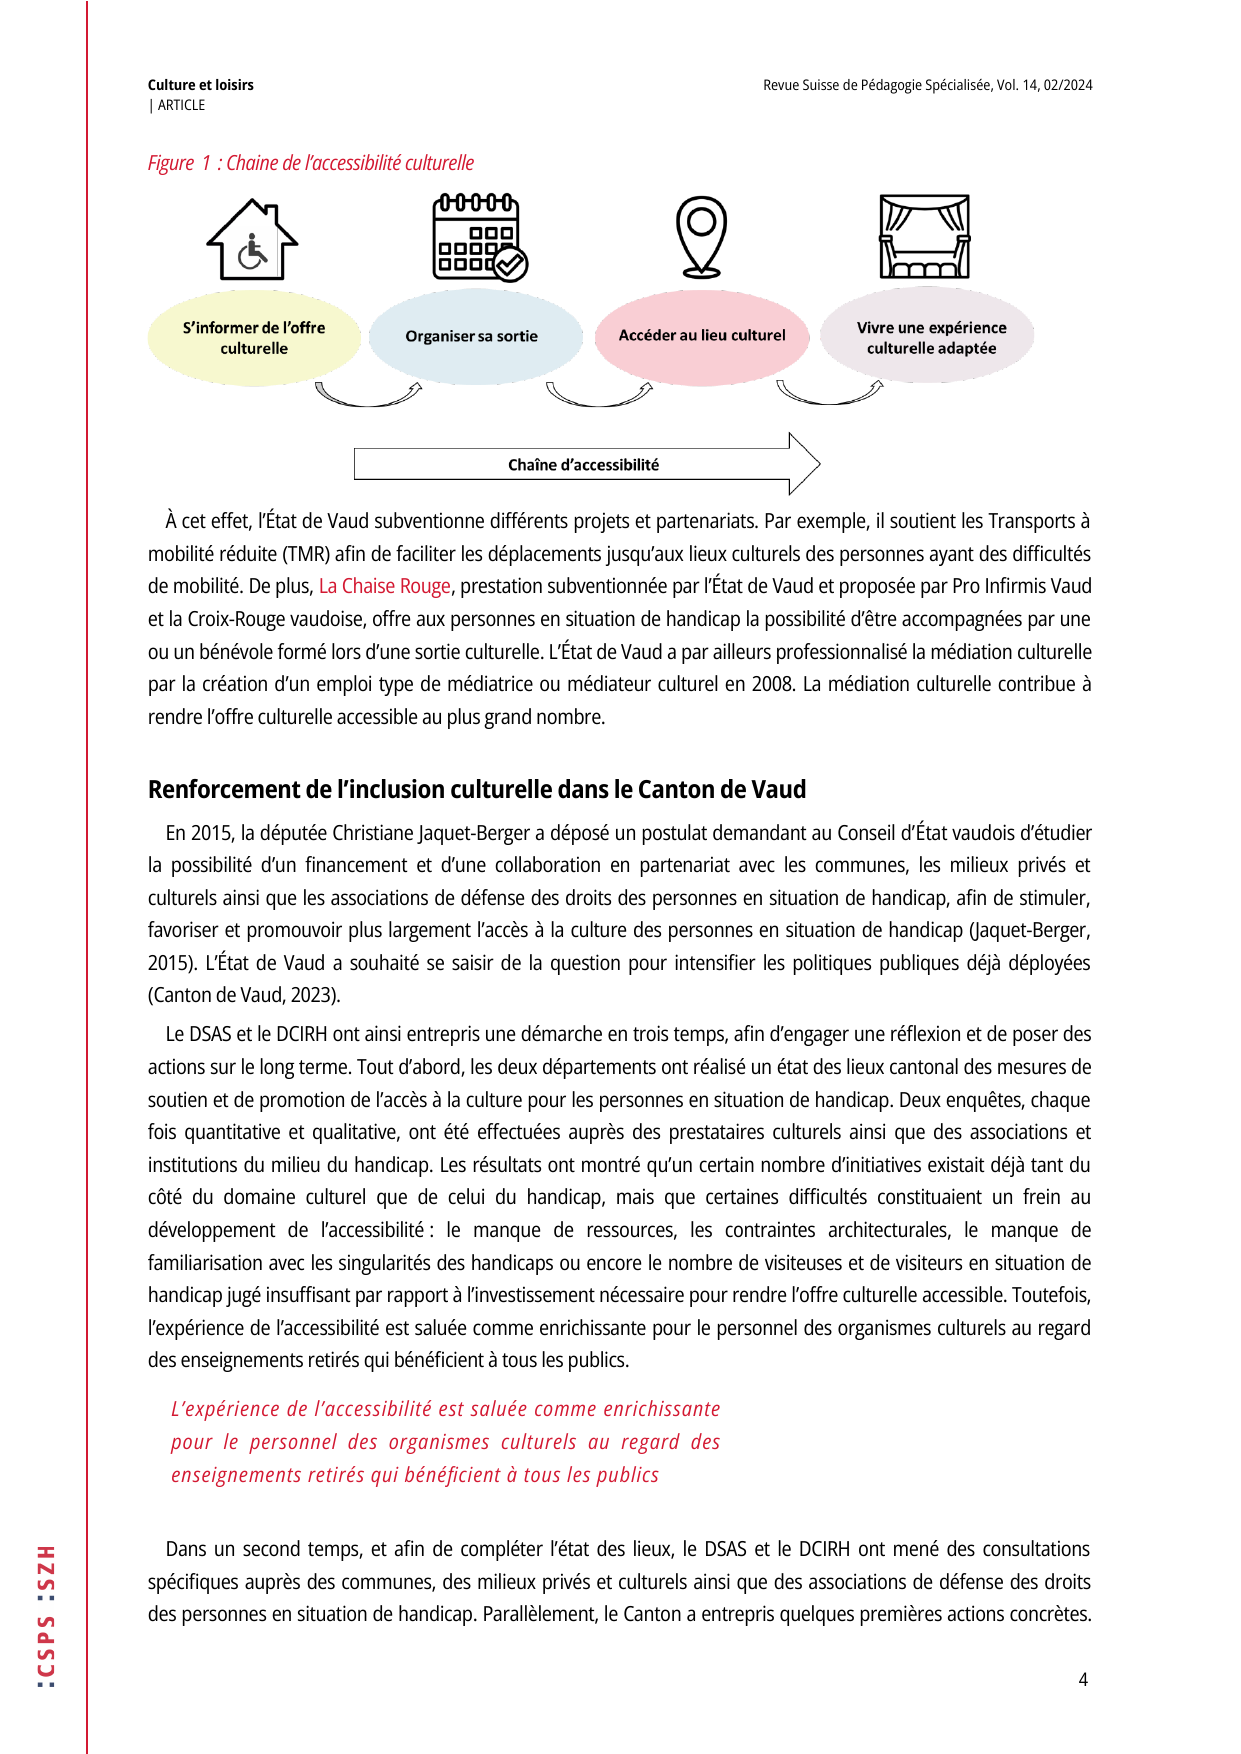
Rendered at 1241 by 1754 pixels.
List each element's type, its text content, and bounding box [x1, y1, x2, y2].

picture [147, 188, 1036, 496]
subtitle Renforcement de l’inclusion culturelle dans le Canton de Vaud [148, 772, 1092, 806]
text À cet effet, l’État de Vaud subventionne différents projets et partenariats. Par exemple, il soutient les Transports à mobilité réduite (TMR) afin de faciliter les déplacements jusqu’aux lieux culturels des personnes ayant des difficultés de mobilité. De plus, La Chaise Rouge, prestation subventionnée par l’État de Vaud et proposée par Pro Infirmis Vaud et la Croix-Rouge vaudoise, offre aux personnes en situation de handicap la possibilité d’être accompagnées par une ou un bénévole formé lors d’une sortie culturelle. L’État de Vaud a par ailleurs professionnalisé la médiation culturelle par la création d’un emploi type de médiatrice ou médiateur culturel en 2008. La médiation culturelle contribue à rendre l’offre culturelle accessible au plus grand nombre. [148, 506, 1092, 731]
text En 2015, la députée Christiane Jaquet-Berger a déposé un postulat demandant au Conseil d’État vaudois d’étudier la possibilité d’un financement et d’une collaboration en partenariat avec les communes, les milieux privés et culturels ainsi que les associations de défense des droits des personnes en situation de handicap, afin de stimuler, favoriser et promouvoir plus largement l’accès à la culture des personnes en situation de handicap (Jaquet-Berger, 2015). L’État de Vaud a souhaité se saisir de la question pour intensifier les politiques publiques déjà déployées (Canton de Vaud, 2023). [148, 818, 1092, 1009]
text Figure 1 : Chaine de l’accessibilité culturelle [148, 148, 1092, 176]
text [148, 1384, 1092, 1628]
picture [37, 1547, 55, 1687]
text Le DSAS et le DCIRH ont ainsi entrepris une démarche en trois temps, afin d’engager une réflexion et de poser des actions sur le long terme. Tout d’abord, les deux départements ont réalisé un état des lieux cantonal des mesures de soutien et de promotion de l’accès à la culture pour les personnes en situation de handicap. Deux enquêtes, chaque fois quantitative et qualitative, ont été effectuées auprès des prestataires culturels ainsi que des associations et institutions du milieu du handicap. Les résultats ont montré qu’un certain nombre d’initiatives existait déjà tant du côté du domaine culturel que de celui du handicap, mais que certaines difficultés constituaient un frein au développement de l’accessibilité : le manque de ressources, les contraintes architecturales, le manque de familiarisation avec les singularités des handicaps ou encore le nombre de visiteuses et de visiteurs en situation de handicap jugé insuffisant par rapport à l’investissement nécessaire pour rendre l’offre culturelle accessible. Toutefois, l’expérience de l’accessibilité est saluée comme enrichissante pour le personnel des organismes culturels au regard des enseignements retirés qui bénéficient à tous les publics. [148, 1019, 1092, 1374]
